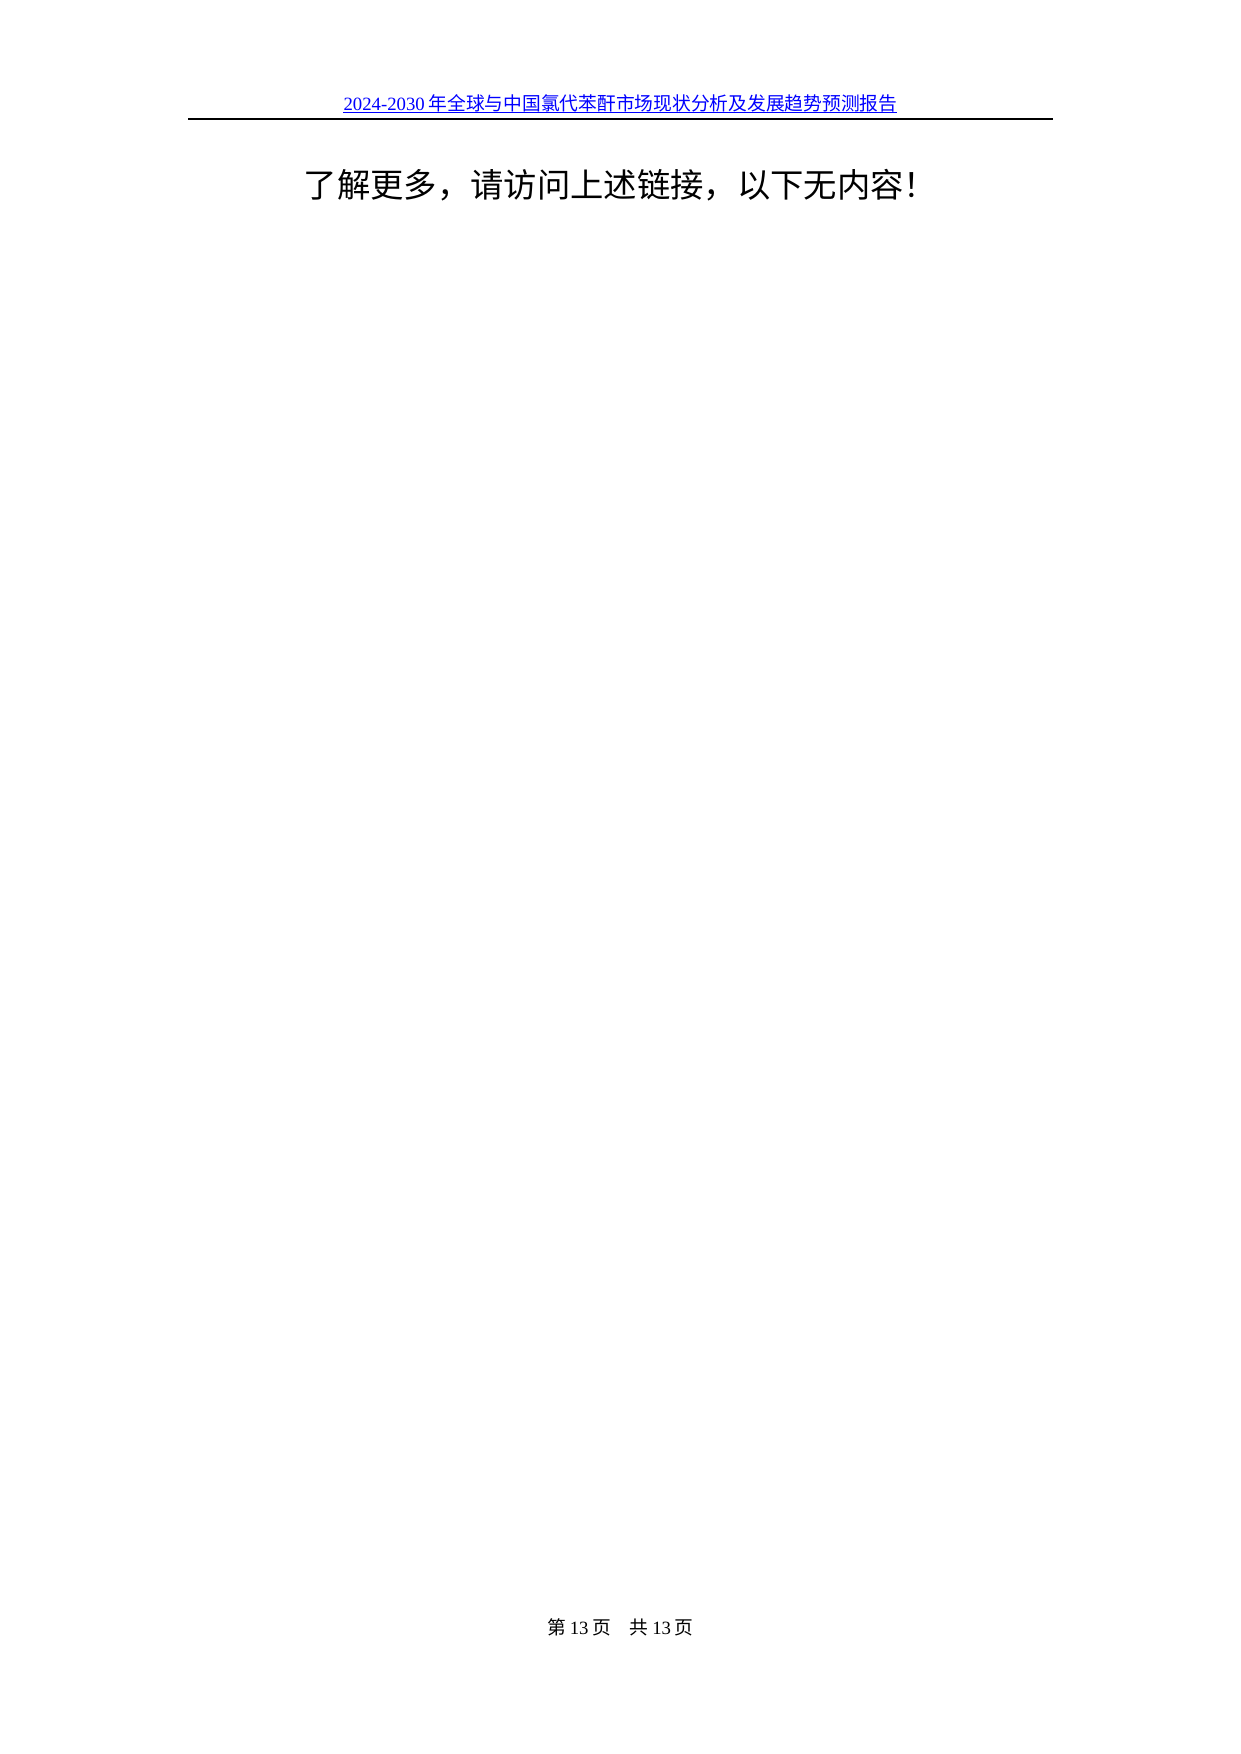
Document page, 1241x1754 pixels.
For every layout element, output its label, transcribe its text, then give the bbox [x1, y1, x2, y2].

title 了解更多，请访问上述链接，以下无内容！ [187, 150, 1053, 215]
